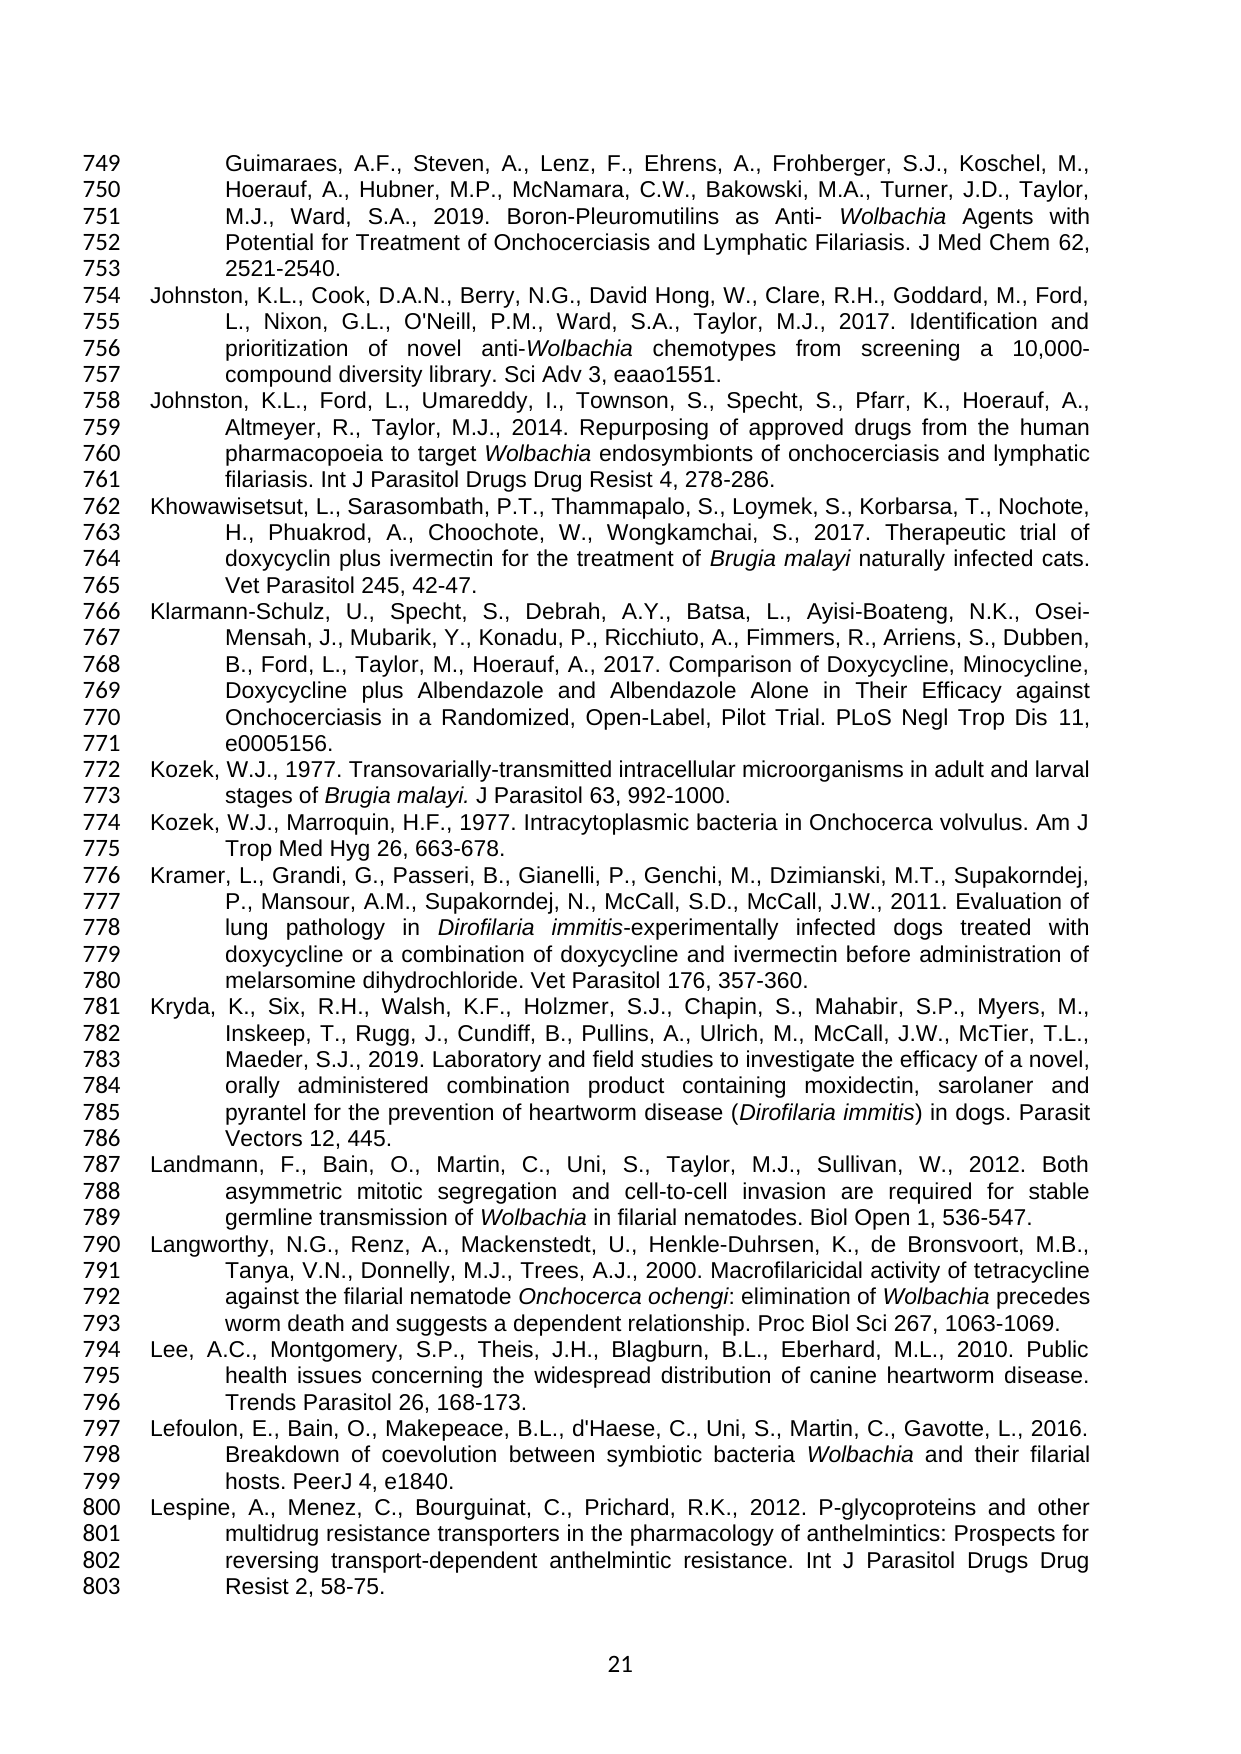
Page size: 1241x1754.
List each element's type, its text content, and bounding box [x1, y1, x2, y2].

text Johnston, K.L., Ford, L., Umareddy, I., Townson, S., Specht, S., Pfarr, K., Hoerauf, A., Altmeyer, R., Taylor, M.J., 2014. Repurposing of approved drugs from the human pharmacopoeia to target Wolbachia endosymbionts of onchocerciasis and lymphatic filariasis. Int J Parasitol Drugs Drug Resist 4, 278-286. [150, 387, 1090, 493]
text Kozek, W.J., Marroquin, H.F., 1977. Intracytoplasmic bacteria in Onchocerca volvulus. Am J Trop Med Hyg 26, 663-678. [150, 809, 1090, 862]
text Landmann, F., Bain, O., Martin, C., Uni, S., Taylor, M.J., Sullivan, W., 2012. Both asymmetric mitotic segregation and cell-to-cell invasion are required for stable germline transmission of Wolbachia in filarial nematodes. Biol Open 1, 536-547. [150, 1151, 1090, 1231]
text Khowawisetsut, L., Sarasombath, P.T., Thammapalo, S., Loymek, S., Korbarsa, T., Nochote, H., Phuakrod, A., Choochote, W., Wongkamchai, S., 2017. Therapeutic trial of doxycyclin plus ivermectin for the treatment of Brugia malayi naturally infected cats. Vet Parasitol 245, 42-47. [150, 493, 1090, 598]
text Kryda, K., Six, R.H., Walsh, K.F., Holzmer, S.J., Chapin, S., Mahabir, S.P., Myers, M., Inskeep, T., Rugg, J., Cundiff, B., Pullins, A., Ulrich, M., McCall, J.W., McTier, T.L., Maeder, S.J., 2019. Laboratory and field studies to investigate the efficacy of a novel, orally administered combination product containing moxidectin, sarolaner and pyrantel for the prevention of heartworm disease (Dirofilaria immitis) in dogs. Parasit Vectors 12, 445. [150, 993, 1090, 1151]
text Johnston, K.L., Cook, D.A.N., Berry, N.G., David Hong, W., Clare, R.H., Goddard, M., Ford, L., Nixon, G.L., O'Neill, P.M., Ward, S.A., Taylor, M.J., 2017. Identification and prioritization of novel anti-Wolbachia chemotypes from screening a 10,000-compound diversity library. Sci Adv 3, eaao1551. [150, 282, 1090, 387]
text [150, 150, 1090, 282]
text Langworthy, N.G., Renz, A., Mackenstedt, U., Henkle-Duhrsen, K., de Bronsvoort, M.B., Tanya, V.N., Donnelly, M.J., Trees, A.J., 2000. Macrofilaricidal activity of tetracycline against the filarial nematode Onchocerca ochengi: elimination of Wolbachia precedes worm death and suggests a dependent relationship. Proc Biol Sci 267, 1063-1069. [150, 1231, 1090, 1336]
text Lefoulon, E., Bain, O., Makepeace, B.L., d'Haese, C., Uni, S., Martin, C., Gavotte, L., 2016. Breakdown of coevolution between symbiotic bacteria Wolbachia and their filarial hosts. PeerJ 4, e1840. [150, 1415, 1090, 1494]
text Kozek, W.J., 1977. Transovarially-transmitted intracellular microorganisms in adult and larval stages of Brugia malayi. J Parasitol 63, 992-1000. [150, 756, 1090, 809]
text Lespine, A., Menez, C., Bourguinat, C., Prichard, R.K., 2012. P-glycoproteins and other multidrug resistance transporters in the pharmacology of anthelmintics: Prospects for reversing transport-dependent anthelmintic resistance. Int J Parasitol Drugs Drug Resist 2, 58-75. [150, 1494, 1090, 1599]
text Lee, A.C., Montgomery, S.P., Theis, J.H., Blagburn, B.L., Eberhard, M.L., 2010. Public health issues concerning the widespread distribution of canine heartworm disease. Trends Parasitol 26, 168-173. [150, 1336, 1090, 1415]
text Klarmann-Schulz, U., Specht, S., Debrah, A.Y., Batsa, L., Ayisi-Boateng, N.K., Osei-Mensah, J., Mubarik, Y., Konadu, P., Ricchiuto, A., Fimmers, R., Arriens, S., Dubben, B., Ford, L., Taylor, M., Hoerauf, A., 2017. Comparison of Doxycycline, Minocycline, Doxycycline plus Albendazole and Albendazole Alone in Their Efficacy against Onchocerciasis in a Randomized, Open-Label, Pilot Trial. PLoS Negl Trop Dis 11, e0005156. [150, 598, 1090, 756]
text Kramer, L., Grandi, G., Passeri, B., Gianelli, P., Genchi, M., Dzimianski, M.T., Supakorndej, P., Mansour, A.M., Supakorndej, N., McCall, S.D., McCall, J.W., 2011. Evaluation of lung pathology in Dirofilaria immitis-experimentally infected dogs treated with doxycycline or a combination of doxycycline and ivermectin before administration of melarsomine dihydrochloride. Vet Parasitol 176, 357-360. [150, 862, 1090, 993]
